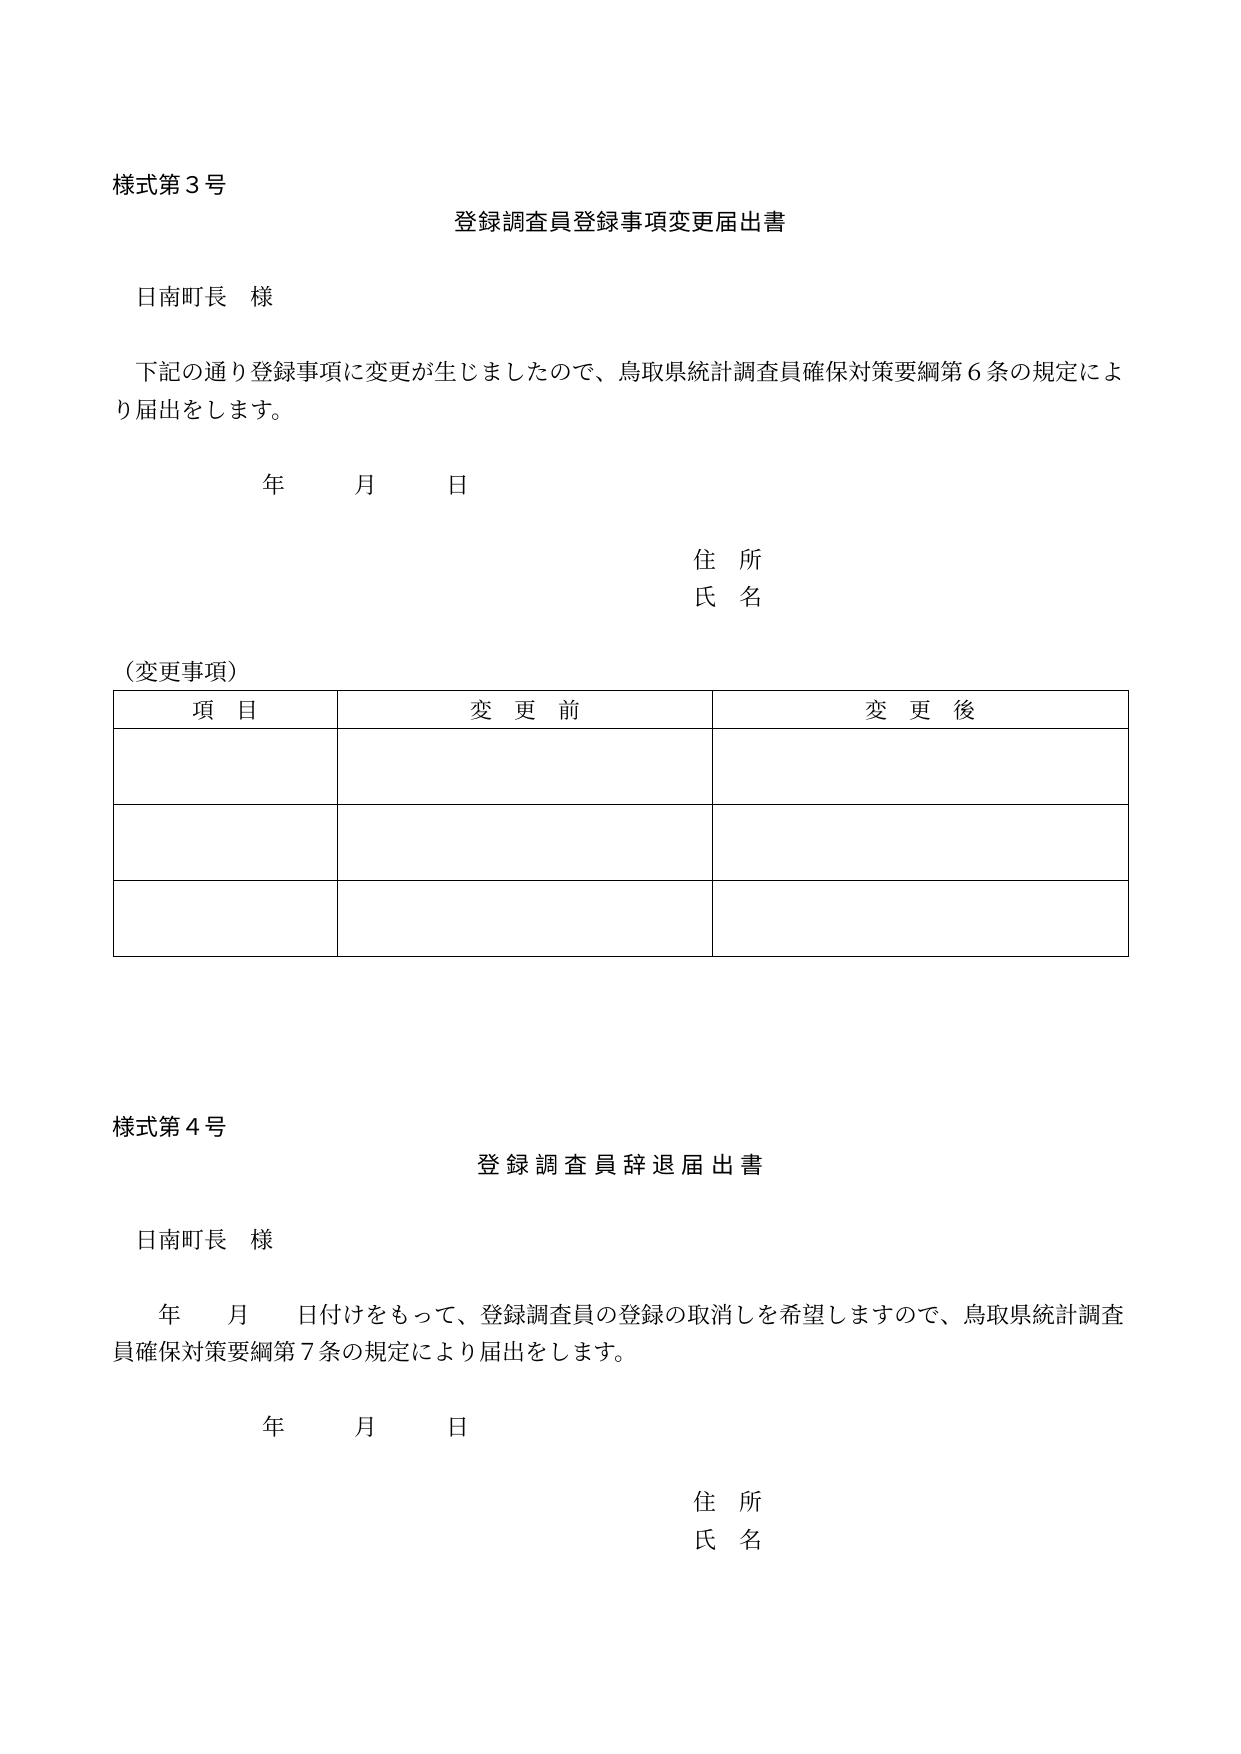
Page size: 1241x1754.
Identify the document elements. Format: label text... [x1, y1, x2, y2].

table_cell [114, 729, 337, 804]
text 住 所 [694, 539, 1128, 577]
table_cell [713, 805, 1128, 880]
table_cell [338, 729, 712, 804]
text 年 月 日 [263, 1407, 1128, 1445]
table_cell [713, 881, 1128, 956]
table_cell [338, 881, 712, 956]
text 様式第３号 [112, 164, 1128, 202]
table_cell [338, 805, 712, 880]
text 登録調査員辞退届出書 [112, 1145, 1128, 1182]
text 住 所 [694, 1482, 1128, 1520]
text 日南町長 様 [112, 1220, 1128, 1257]
table_cell [114, 805, 337, 880]
text 日南町長 様 [112, 277, 1128, 314]
text 様式第４号 [112, 1107, 1128, 1145]
text 氏 名 [694, 577, 1128, 614]
text 氏 名 [694, 1520, 1128, 1557]
table_header 項 目 [114, 691, 337, 728]
text （変更事項） [112, 652, 1128, 689]
table_header 変 更 後 [713, 691, 1128, 728]
table_header 変 更 前 [338, 691, 712, 728]
table_cell [114, 881, 337, 956]
text 年 月 日付けをもって、登録調査員の登録の取消しを希望しますので、鳥取県統計調査員確保対策要綱第７条の規定により届出をします。 [112, 1295, 1128, 1370]
table_cell [713, 729, 1128, 804]
text 下記の通り登録事項に変更が生じましたので、鳥取県統計調査員確保対策要綱第６条の規定により届出をします。 [112, 352, 1128, 427]
text 登録調査員登録事項変更届出書 [112, 202, 1128, 239]
text 年 月 日 [263, 464, 1128, 502]
